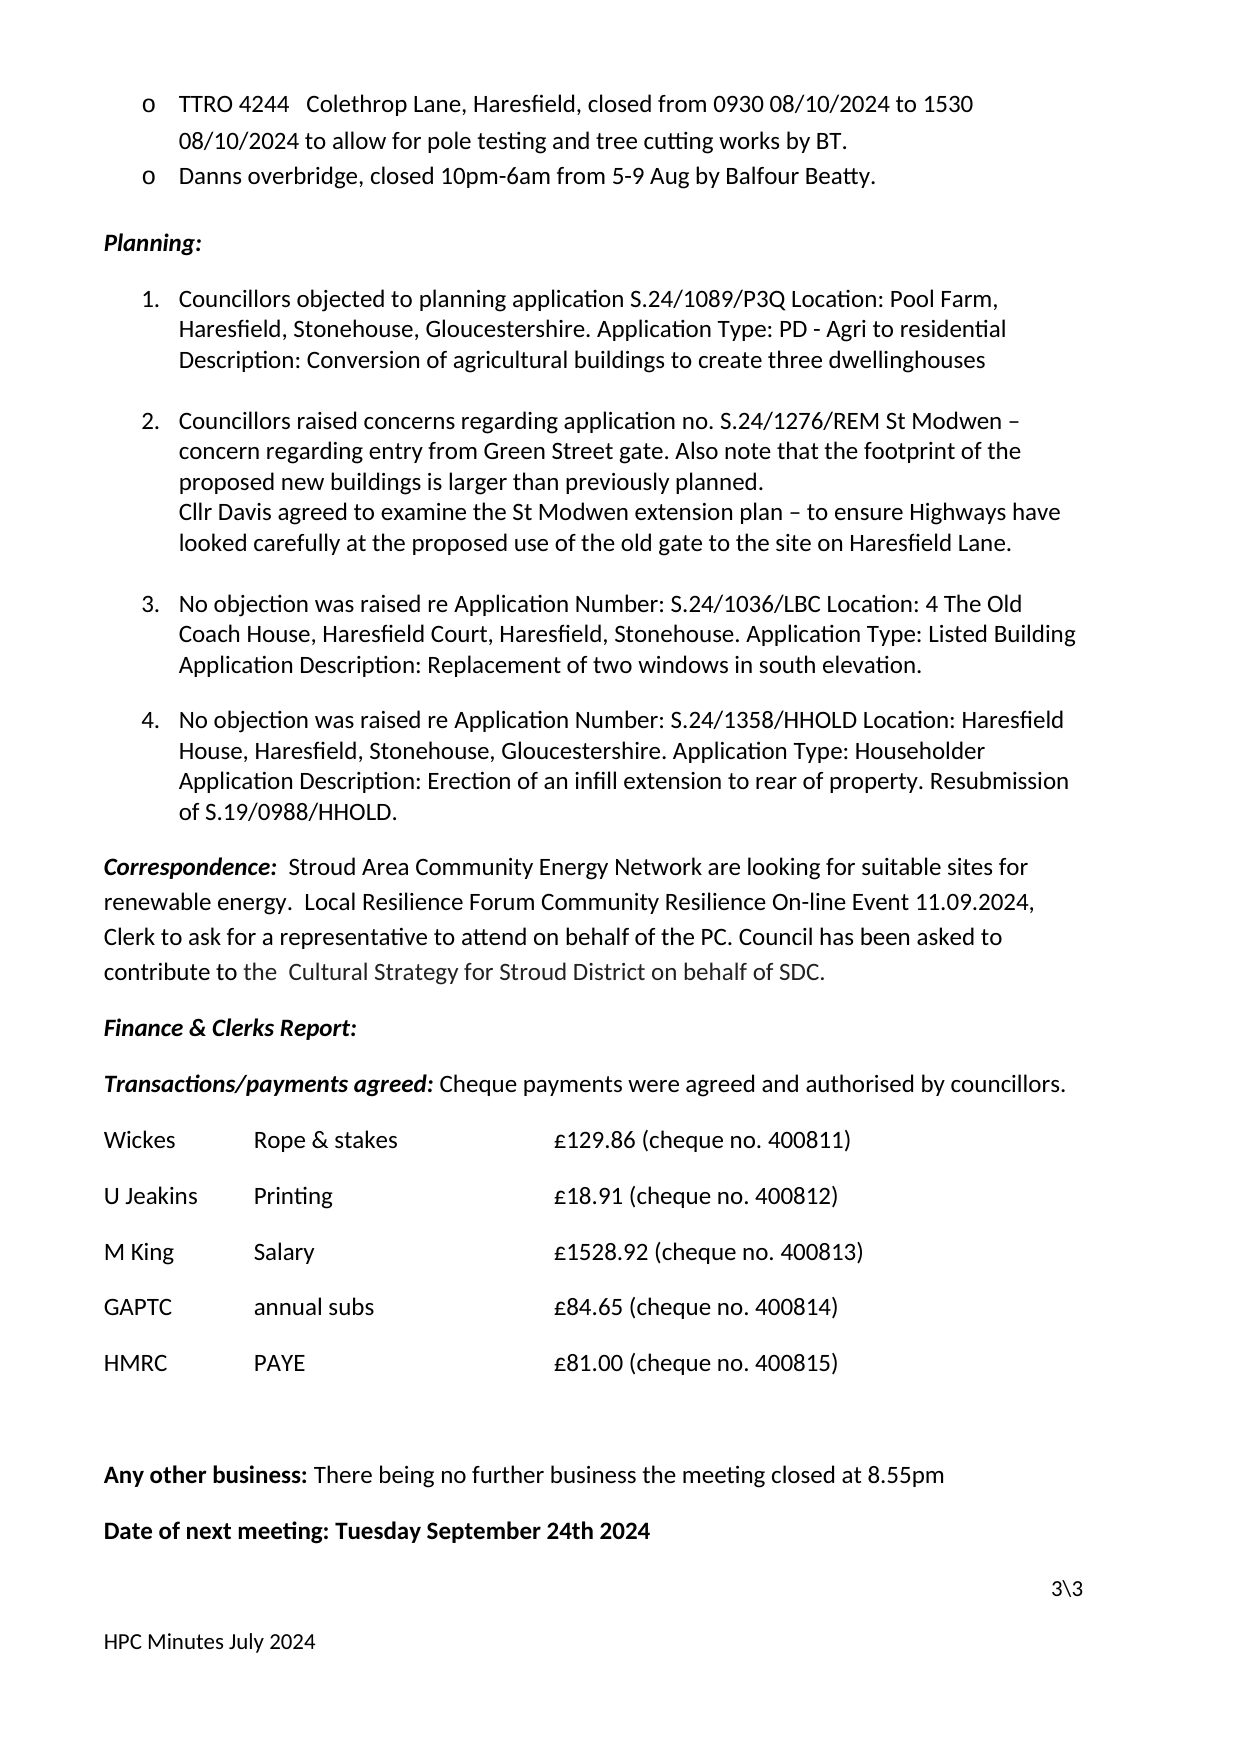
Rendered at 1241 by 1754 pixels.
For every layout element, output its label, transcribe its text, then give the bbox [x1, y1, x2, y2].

list Councillors objected to planning application S.24/1089/P3Q Location: Pool Farm, Haresfield, Stonehouse, Gloucestershire. Application Type: PD - Agri to residential Description: Conversion of agricultural buildings to create three dwellinghouses [141, 283, 1090, 374]
text Any other business: There being no further business the meeting closed at 8.55pm [103, 1459, 1093, 1489]
text Planning: [103, 227, 1093, 257]
text Transactions/payments agreed: Cheque payments were agreed and authorised by councillors. [103, 1068, 1093, 1099]
text M King Salary £1528.92 (cheque no. 400813) [103, 1236, 1093, 1266]
text Wickes Rope & stakes £129.86 (cheque no. 400811) [103, 1124, 1093, 1154]
list No objection was raised re Application Number: S.24/1358/HHOLD Location: Haresfield House, Haresfield, Stonehouse, Gloucestershire. Application Type: Householder Application Description: Erection of an infill extension to rear of property. Resubmission of S.19/0988/HHOLD. [141, 704, 1090, 827]
text Finance & Clerks Report: [103, 1012, 1093, 1043]
text Cllr Davis agreed to examine the St Modwen extension plan – to ensure Highways have looked carefully at the proposed use of the old gate to the site on Haresfield Lane. [178, 496, 1090, 557]
text GAPTC annual subs £84.65 (cheque no. 400814) [103, 1292, 1093, 1322]
list Councillors raised concerns regarding application no. S.24/1276/REM St Modwen – concern regarding entry from Green Street gate. Also note that the footprint of the proposed new buildings is larger than previously planned. [141, 405, 1090, 496]
text U Jeakins Printing £18.91 (cheque no. 400812) [103, 1180, 1093, 1210]
text HMRC PAYE £81.00 (cheque no. 400815) [103, 1347, 1093, 1378]
list No objection was raised re Application Number: S.24/1036/LBC Location: 4 The Old Coach House, Haresfield Court, Haresfield, Stonehouse. Application Type: Listed Building Application Description: Replacement of two windows in south elevation. [141, 588, 1090, 679]
list TTRO 4244 Colethrop Lane, Haresfield, closed from 0930 08/10/2024 to 1530 08/10/2024 to allow for pole testing and tree cutting works by BT. [141, 89, 1090, 155]
text Correspondence: Stroud Area Community Energy Network are looking for suitable sites for renewable energy. Local Resilience Forum Community Resilience On-line Event 11.09.2024, Clerk to ask for a representative to attend on behalf of the PC. Council has been asked to contribute to the Cultural Strategy for Stroud District on behalf of SDC. [103, 852, 1093, 987]
list Danns overbridge, closed 10pm-6am from 5-9 Aug by Balfour Beatty. [141, 160, 1090, 192]
text Date of next meeting: Tuesday September 24th 2024 [103, 1515, 1093, 1545]
